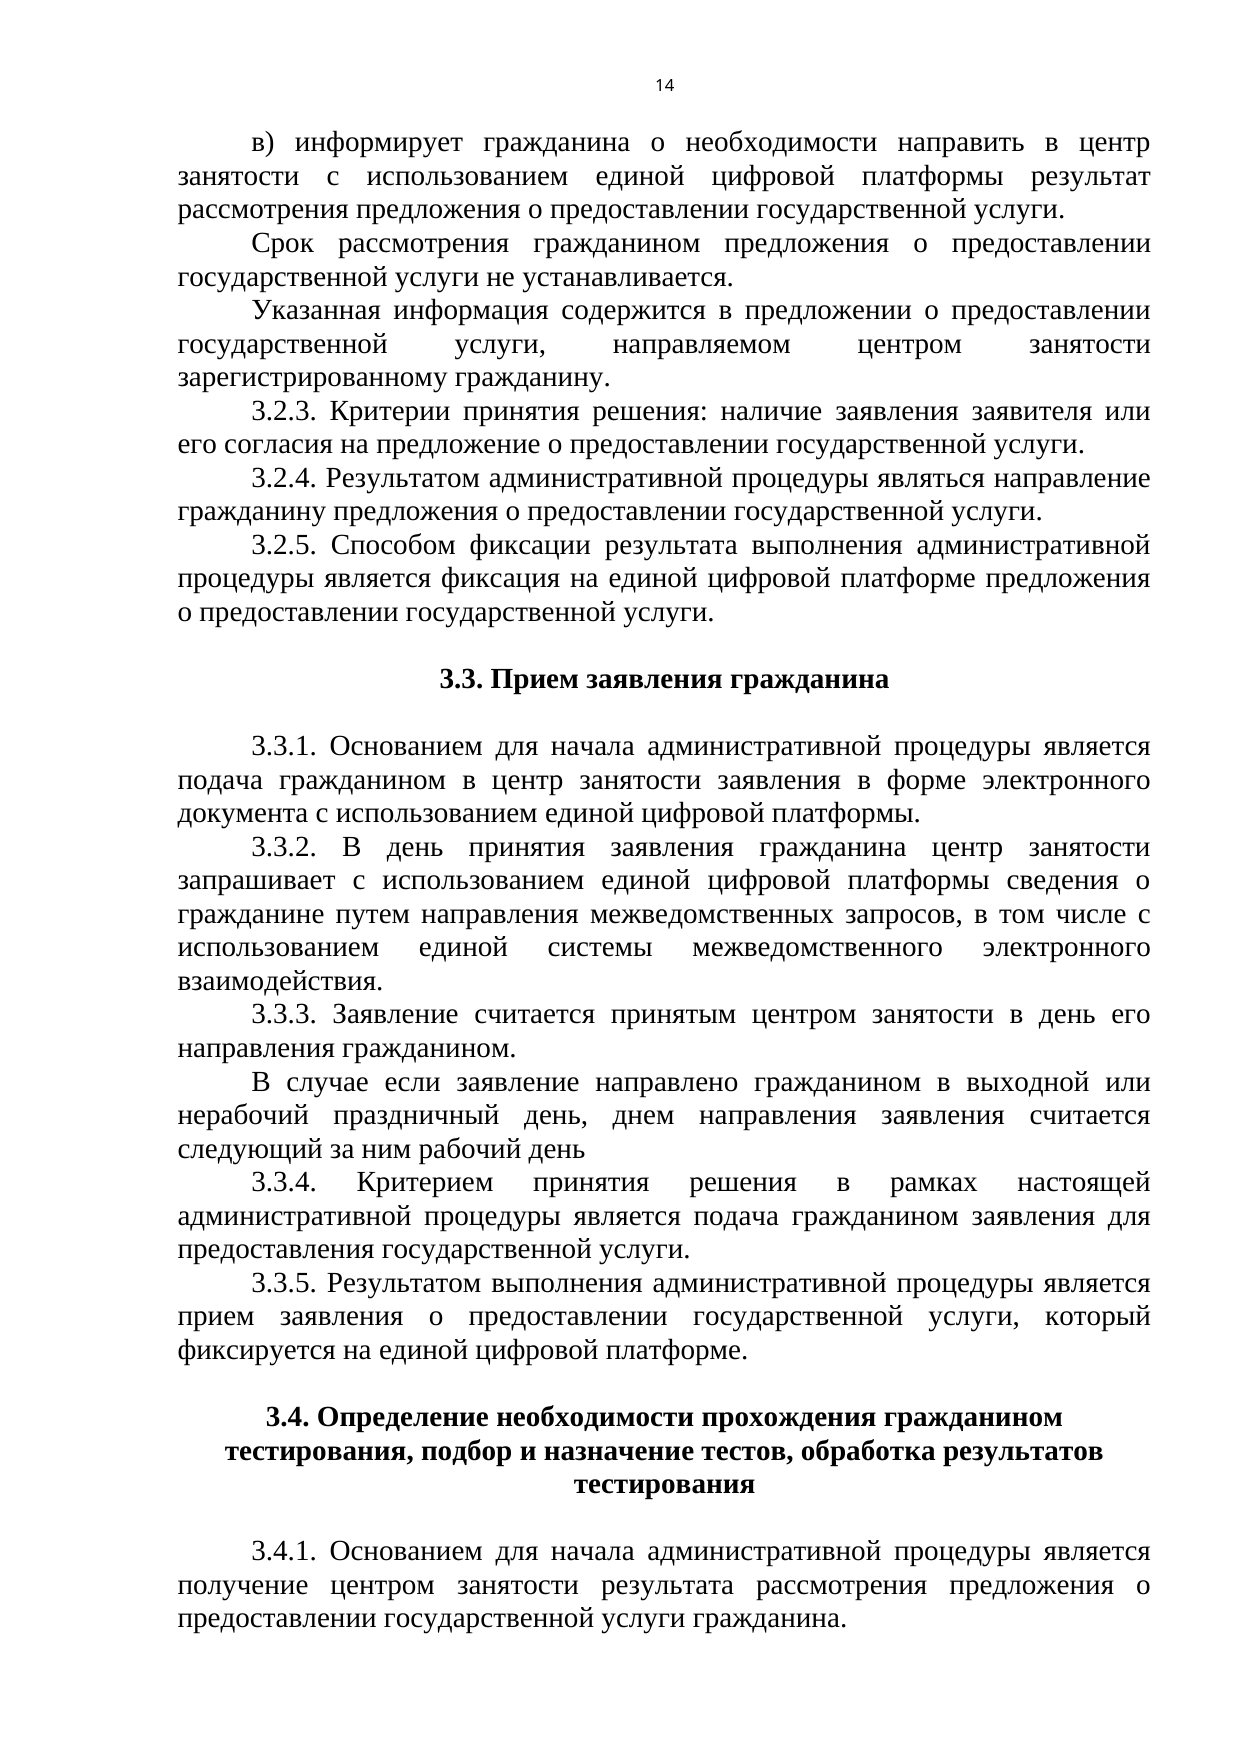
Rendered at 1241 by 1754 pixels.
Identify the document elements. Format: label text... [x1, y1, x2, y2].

text 3.3.2. В день принятия заявления гражданина центр занятости запрашивает с использованием единой цифровой платформы сведения о гражданине путем направления межведомственных запросов, в том числе с использованием единой системы межведомственного электронного взаимодействия. [177, 829, 1152, 997]
text 3.4. Определение необходимости прохождения гражданином тестирования, подбор и назначение тестов, обработка результатов тестирования [177, 1399, 1152, 1500]
text 3.3. Прием заявления гражданина [177, 661, 1152, 695]
text в) информирует гражданина о необходимости направить в центр занятости с использованием единой цифровой платформы результат рассмотрения предложения о предоставлении государственной услуги. [177, 124, 1152, 225]
text 3.3.4. Критерием принятия решения в рамках настоящей административной процедуры является подача гражданином заявления для предоставления государственной услуги. [177, 1164, 1152, 1265]
text 3.3.3. Заявление считается принятым центром занятости в день его направления гражданином. [177, 997, 1152, 1064]
text 3.3.1. Основанием для начала административной процедуры является подача гражданином в центр занятости заявления в форме электронного документа с использованием единой цифровой платформы. [177, 728, 1152, 829]
text В случае если заявление направлено гражданином в выходной или нерабочий праздничный день, днем направления заявления считается следующий за ним рабочий день [177, 1064, 1152, 1164]
text Указанная информация содержится в предложении о предоставлении государственной услуги, направляемом центром занятости зарегистрированному гражданину. [177, 292, 1152, 393]
text 3.2.3. Критерии принятия решения: наличие заявления заявителя или его согласия на предложение о предоставлении государственной услуги. [177, 393, 1152, 460]
text 3.4.1. Основанием для начала административной процедуры является получение центром занятости результата рассмотрения предложения о предоставлении государственной услуги гражданина. [177, 1533, 1152, 1634]
text 3.3.5. Результатом выполнения административной процедуры является прием заявления о предоставлении государственной услуги, который фиксируется на единой цифровой платформе. [177, 1265, 1152, 1366]
text 3.2.4. Результатом административной процедуры являться направление гражданину предложения о предоставлении государственной услуги. [177, 460, 1152, 527]
text 3.2.5. Способом фиксации результата выполнения административной процедуры является фиксация на единой цифровой платформе предложения о предоставлении государственной услуги. [177, 527, 1152, 628]
text Срок рассмотрения гражданином предложения о предоставлении государственной услуги не устанавливается. [177, 225, 1152, 292]
